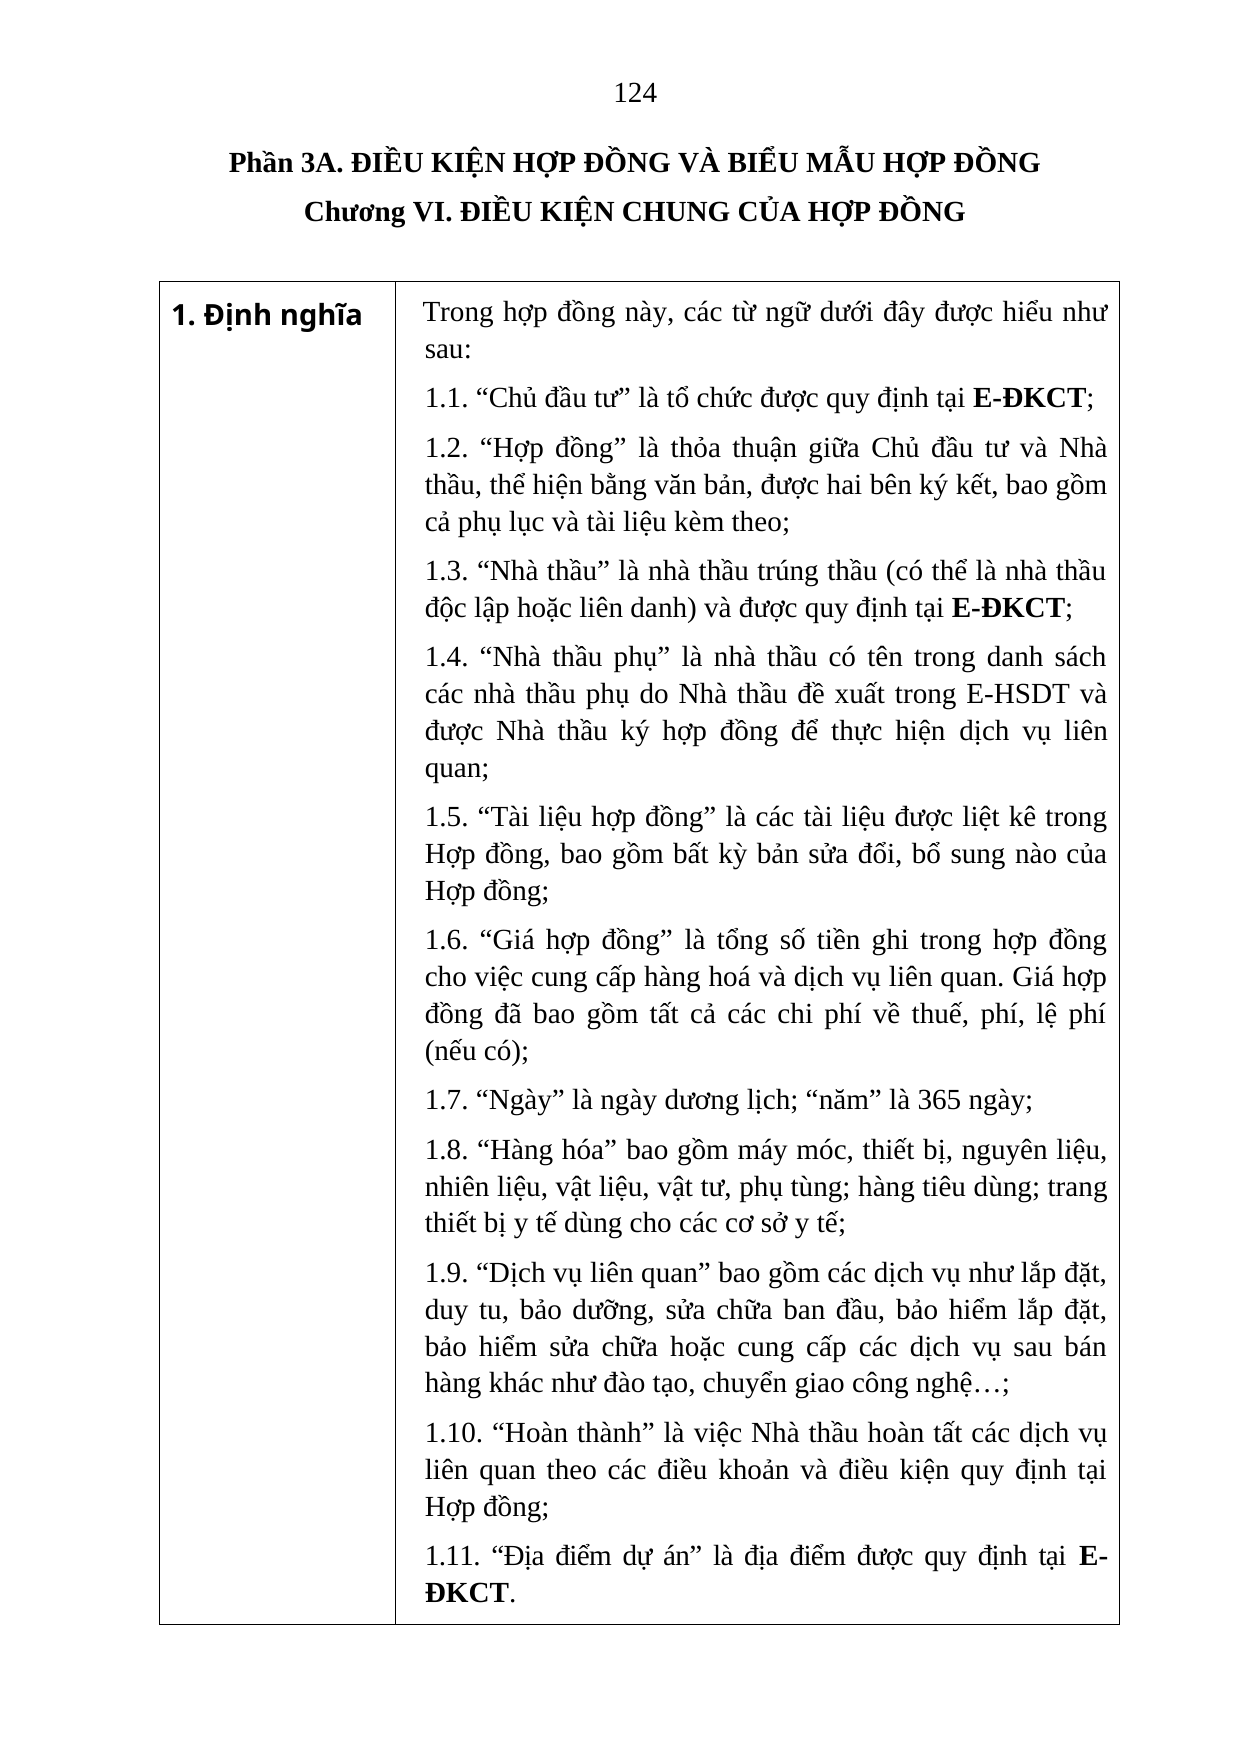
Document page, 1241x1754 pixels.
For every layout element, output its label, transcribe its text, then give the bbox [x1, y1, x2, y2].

subtitle Phần 3A. ĐIỀU KIỆN HỢP ĐỒNG VÀ BIỂU MẪU HỢP ĐỒNG [148, 145, 1122, 179]
subtitle Chương VI. ĐIỀU KIỆN CHUNG CỦA HỢP ĐỒNG [148, 194, 1122, 228]
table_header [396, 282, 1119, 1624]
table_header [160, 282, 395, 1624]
